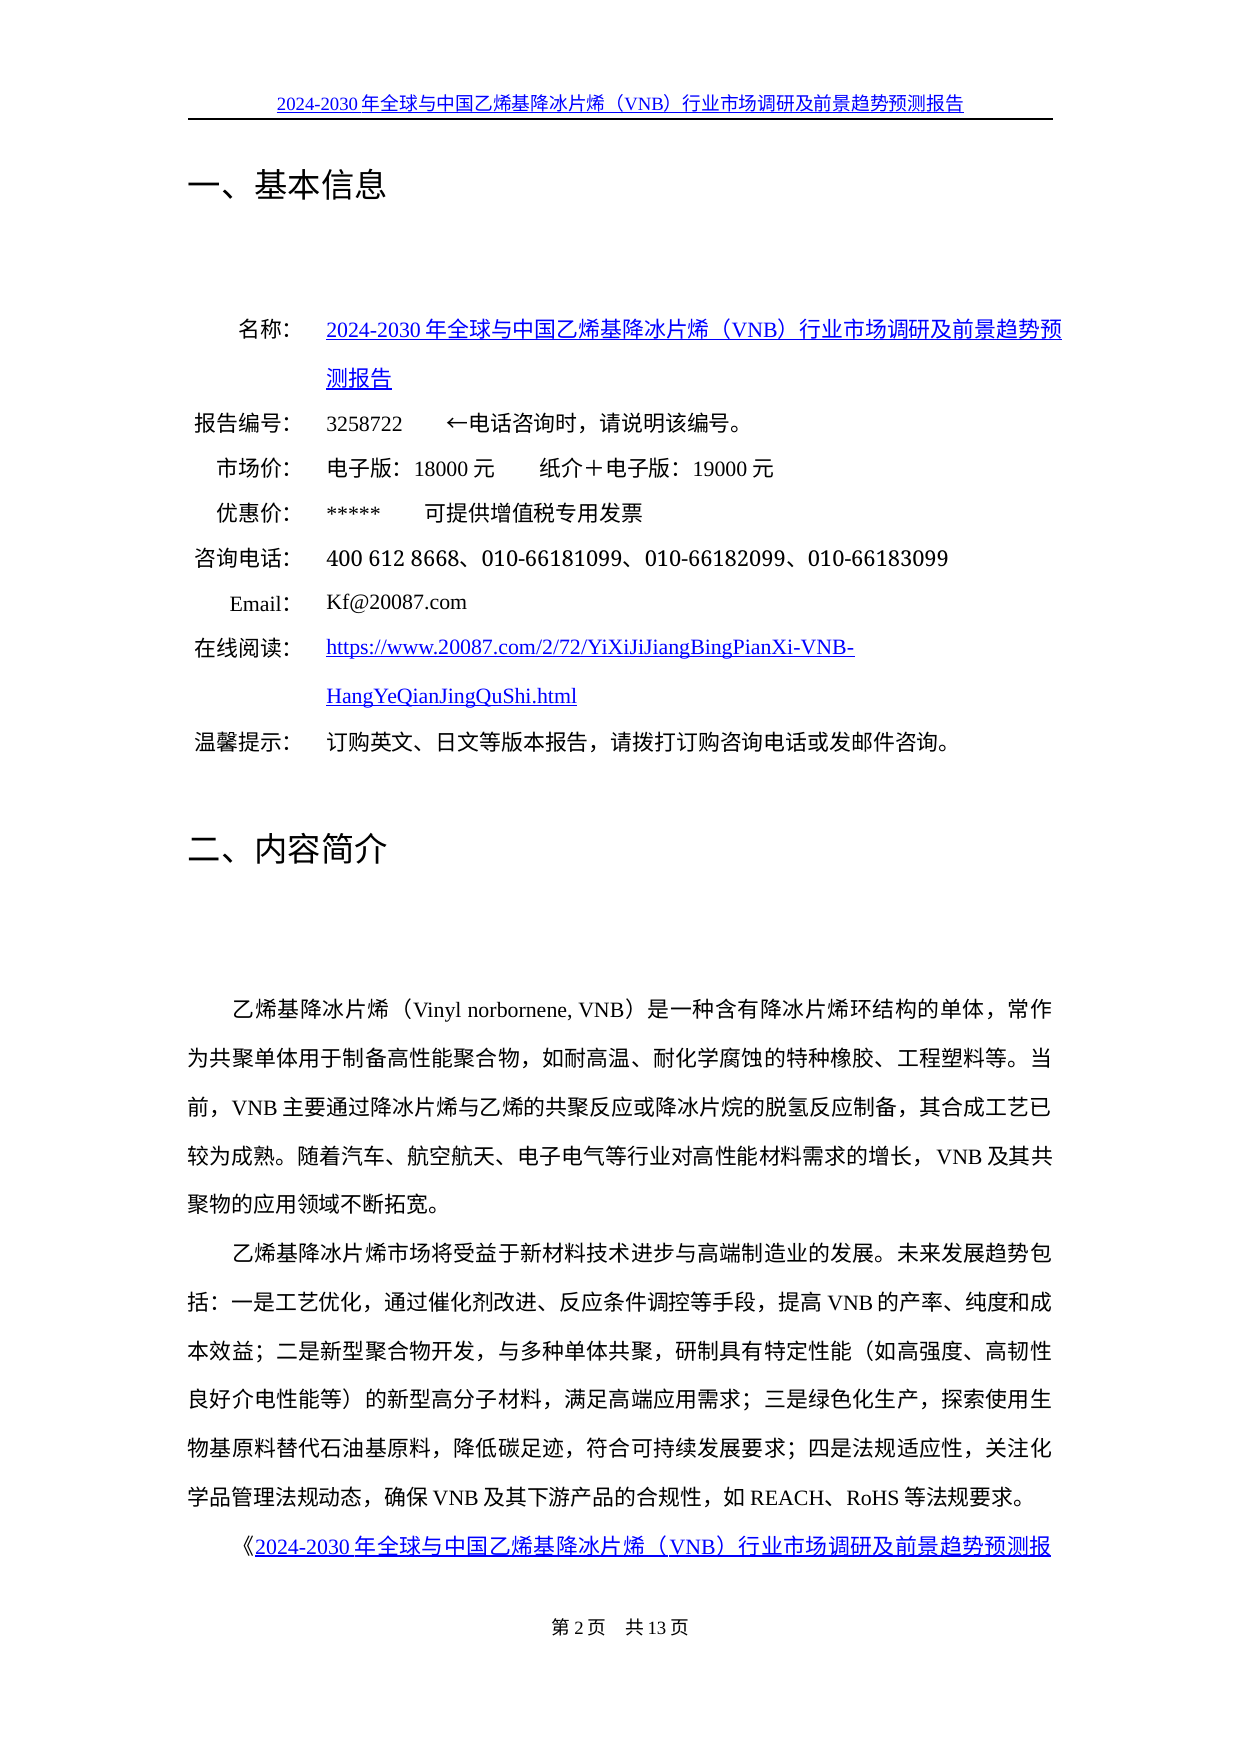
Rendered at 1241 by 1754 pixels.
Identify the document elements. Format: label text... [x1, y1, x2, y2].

table_cell 优惠价： [167, 495, 315, 540]
table_cell 400 612 8668、010-66181099、010-66182099、010-66183099 [315, 540, 1073, 585]
table_cell 订购英文、日文等版本报告，请拨打订购咨询电话或发邮件咨询。 [315, 724, 1073, 769]
table_cell 咨询电话： [167, 540, 315, 585]
table_cell ***** 可提供增值税专用发票 [315, 495, 1073, 540]
table_cell 报告编号： [167, 405, 315, 450]
table_header 名称： [167, 312, 315, 405]
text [187, 992, 1053, 1561]
table_header 2024-2030年全球与中国乙烯基降冰片烯（VNB）行业市场调研及前景趋势预测报告 [315, 312, 1073, 405]
table_cell [315, 630, 1073, 724]
table_cell 温馨提示： [167, 724, 315, 769]
table_cell Email： [167, 585, 315, 630]
title 一、基本信息 [187, 150, 1053, 215]
table_cell Kf@20087.com [315, 585, 1073, 630]
table_cell 3258722 ←电话咨询时，请说明该编号。 [315, 405, 1073, 450]
title 二、内容简介 [187, 814, 1053, 879]
table_cell 在线阅读： [167, 630, 315, 724]
table_cell 市场价： [167, 450, 315, 495]
table_cell 电子版：18000 元 纸介＋电子版：19000 元 [315, 450, 1073, 495]
